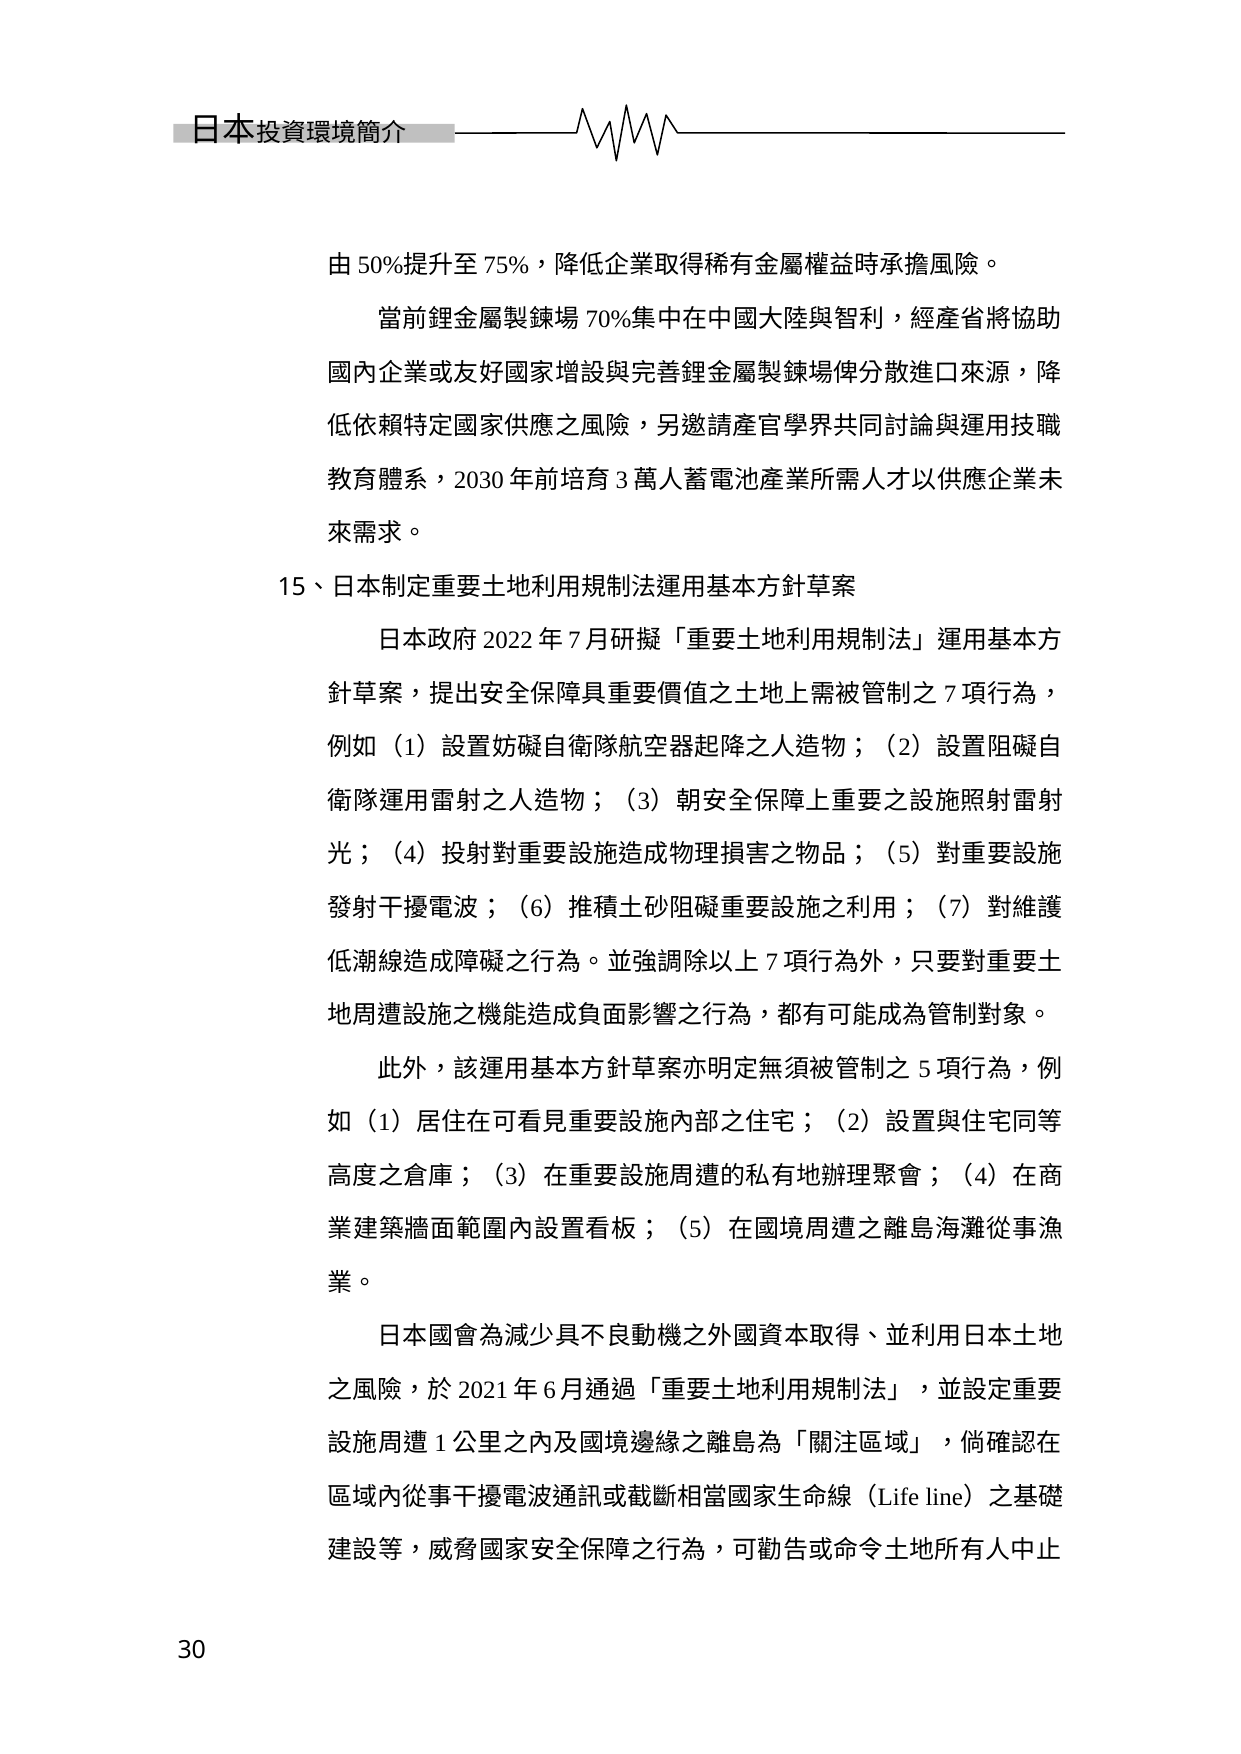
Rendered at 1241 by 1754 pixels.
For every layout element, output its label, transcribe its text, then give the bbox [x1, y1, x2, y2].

text 此外，該運用基本方針草案亦明定無須被管制之5項行為，例如（1）居住在可看見重要設施內部之住宅；（2）設置與住宅同等高度之倉庫；（3）在重要設施周遭的私有地辦理聚會；（4）在商業建築牆面範圍內設置看板；（5）在國境周遭之離島海灘從事漁業。 [327, 1039, 1063, 1307]
text 15、日本制定重要土地利用規制法運用基本方針草案 [277, 557, 1063, 611]
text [327, 1307, 1063, 1575]
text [327, 236, 1063, 290]
text 日本政府2022年7月研擬「重要土地利用規制法」運用基本方針草案，提出安全保障具重要價值之土地上需被管制之7項行為，例如（1）設置妨礙自衛隊航空器起降之人造物；（2）設置阻礙自衛隊運用雷射之人造物；（3）朝安全保障上重要之設施照射雷射光；（4）投射對重要設施造成物理損害之物品；（5）對重要設施發射干擾電波；（6）推積土砂阻礙重要設施之利用；（7）對維護低潮線造成障礙之行為。並強調除以上7項行為外，只要對重要土地周遭設施之機能造成負面影響之行為，都有可能成為管制對象。 [327, 611, 1063, 1039]
text 當前鋰金屬製鍊場70%集中在中國大陸與智利，經產省將協助國內企業或友好國家增設與完善鋰金屬製鍊場俾分散進口來源，降低依賴特定國家供應之風險，另邀請產官學界共同討論與運用技職教育體系，2030年前培育3萬人蓄電池產業所需人才以供應企業未來需求。 [327, 290, 1063, 557]
